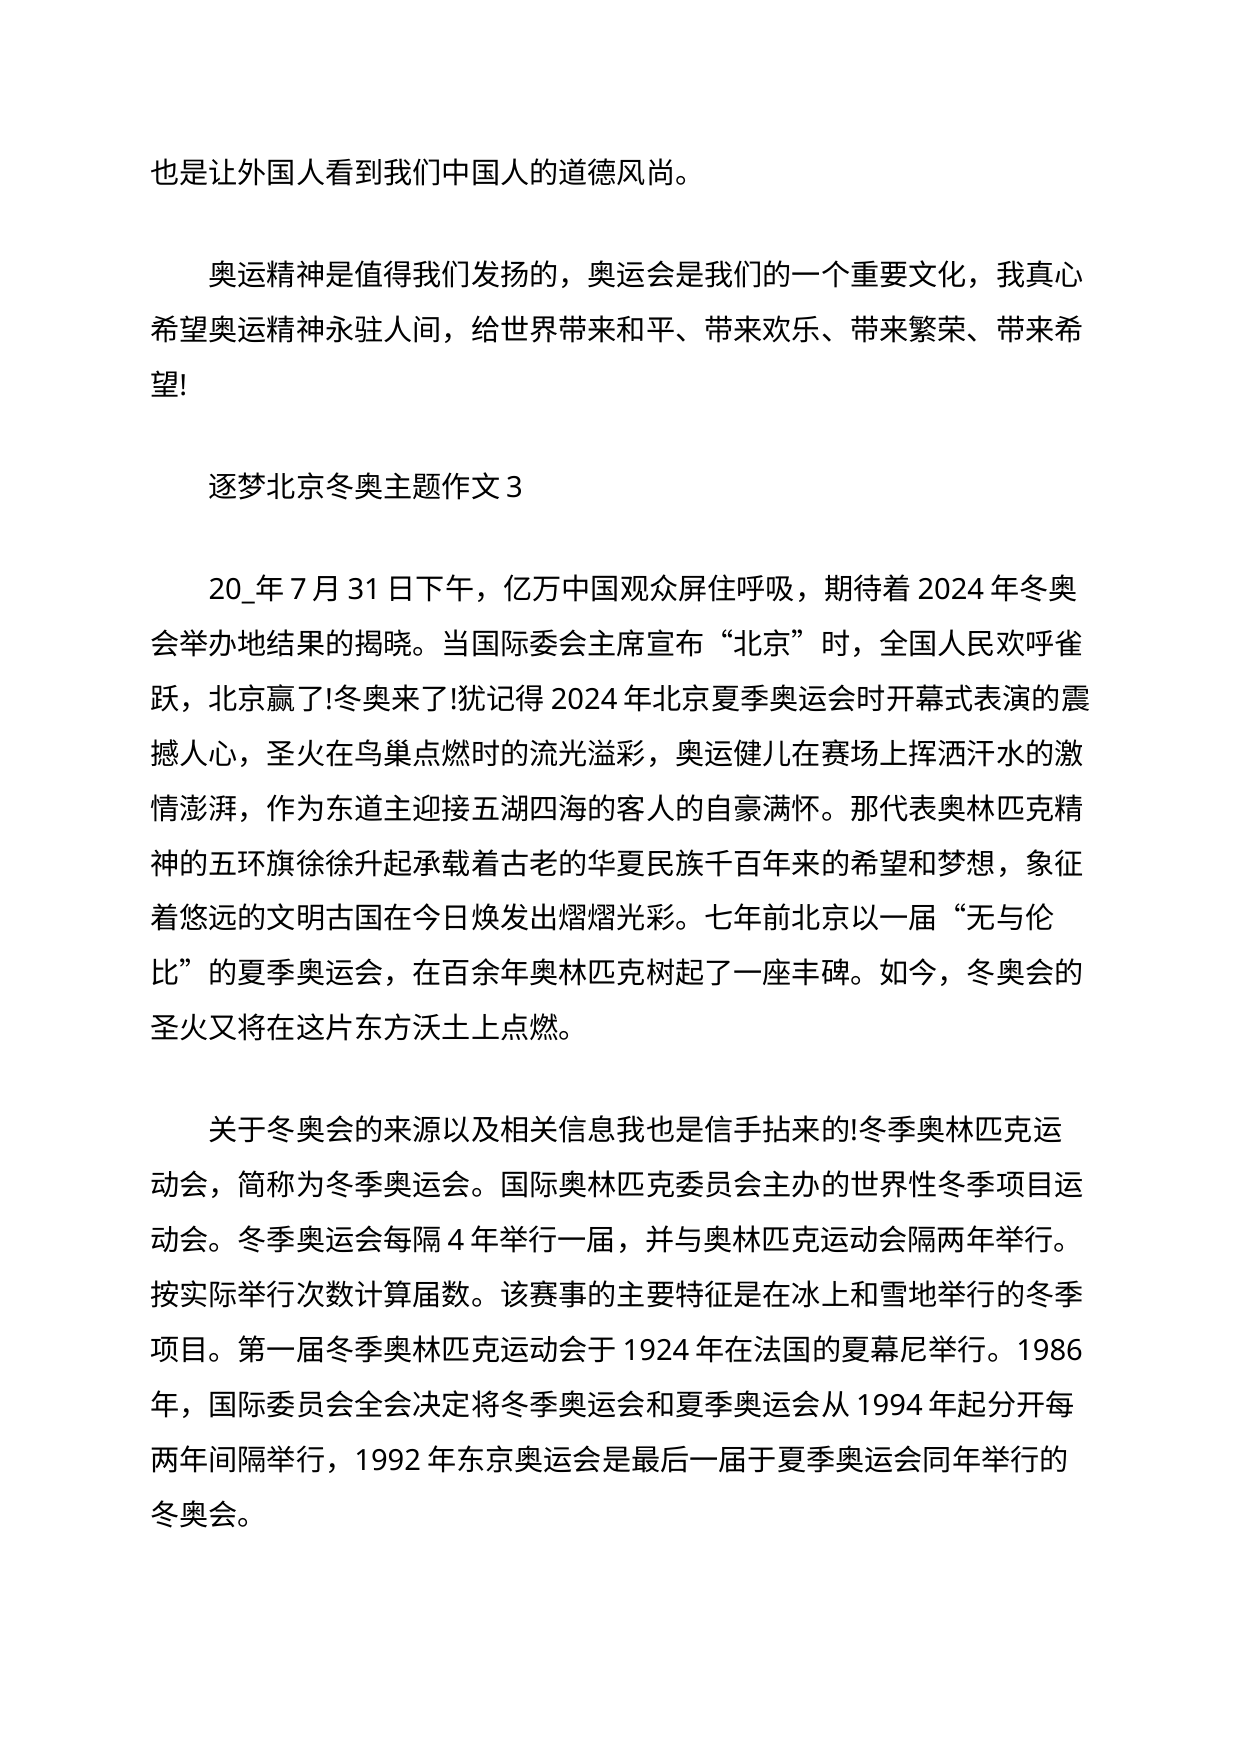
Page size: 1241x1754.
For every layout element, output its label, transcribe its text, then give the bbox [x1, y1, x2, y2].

text 奥运精神是值得我们发扬的，奥运会是我们的一个重要文化，我真心希望奥运精神永驻人间，给世界带来和平、带来欢乐、带来繁荣、带来希望! [150, 252, 1090, 404]
text 20_年7月31日下午，亿万中国观众屏住呼吸，期待着2024年冬奥会举办地结果的揭晓。当国际委会主席宣布“北京”时，全国人民欢呼雀跃，北京赢了!冬奥来了!犹记得2024年北京夏季奥运会时开幕式表演的震撼人心，圣火在鸟巢点燃时的流光溢彩，奥运健儿在赛场上挥洒汗水的激情澎湃，作为东道主迎接五湖四海的客人的自豪满怀。那代表奥林匹克精神的五环旗徐徐升起承载着古老的华夏民族千百年来的希望和梦想，象征着悠远的文明古国在今日焕发出熠熠光彩。七年前北京以一届“无与伦比”的夏季奥运会，在百余年奥林匹克树起了一座丰碑。如今，冬奥会的圣火又将在这片东方沃土上点燃。 [150, 566, 1090, 1047]
text 逐梦北京冬奥主题作文3 [150, 463, 1090, 506]
text 关于冬奥会的来源以及相关信息我也是信手拈来的!冬季奥林匹克运动会，简称为冬季奥运会。国际奥林匹克委员会主办的世界性冬季项目运动会。冬季奥运会每隔4年举行一届，并与奥林匹克运动会隔两年举行。按实际举行次数计算届数。该赛事的主要特征是在冰上和雪地举行的冬季项目。第一届冬季奥林匹克运动会于1924年在法国的夏幕尼举行。1986年，国际委员会全会决定将冬季奥运会和夏季奥运会从1994年起分开每两年间隔举行，1992年东京奥运会是最后一届于夏季奥运会同年举行的冬奥会。 [150, 1107, 1090, 1534]
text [150, 150, 1090, 192]
